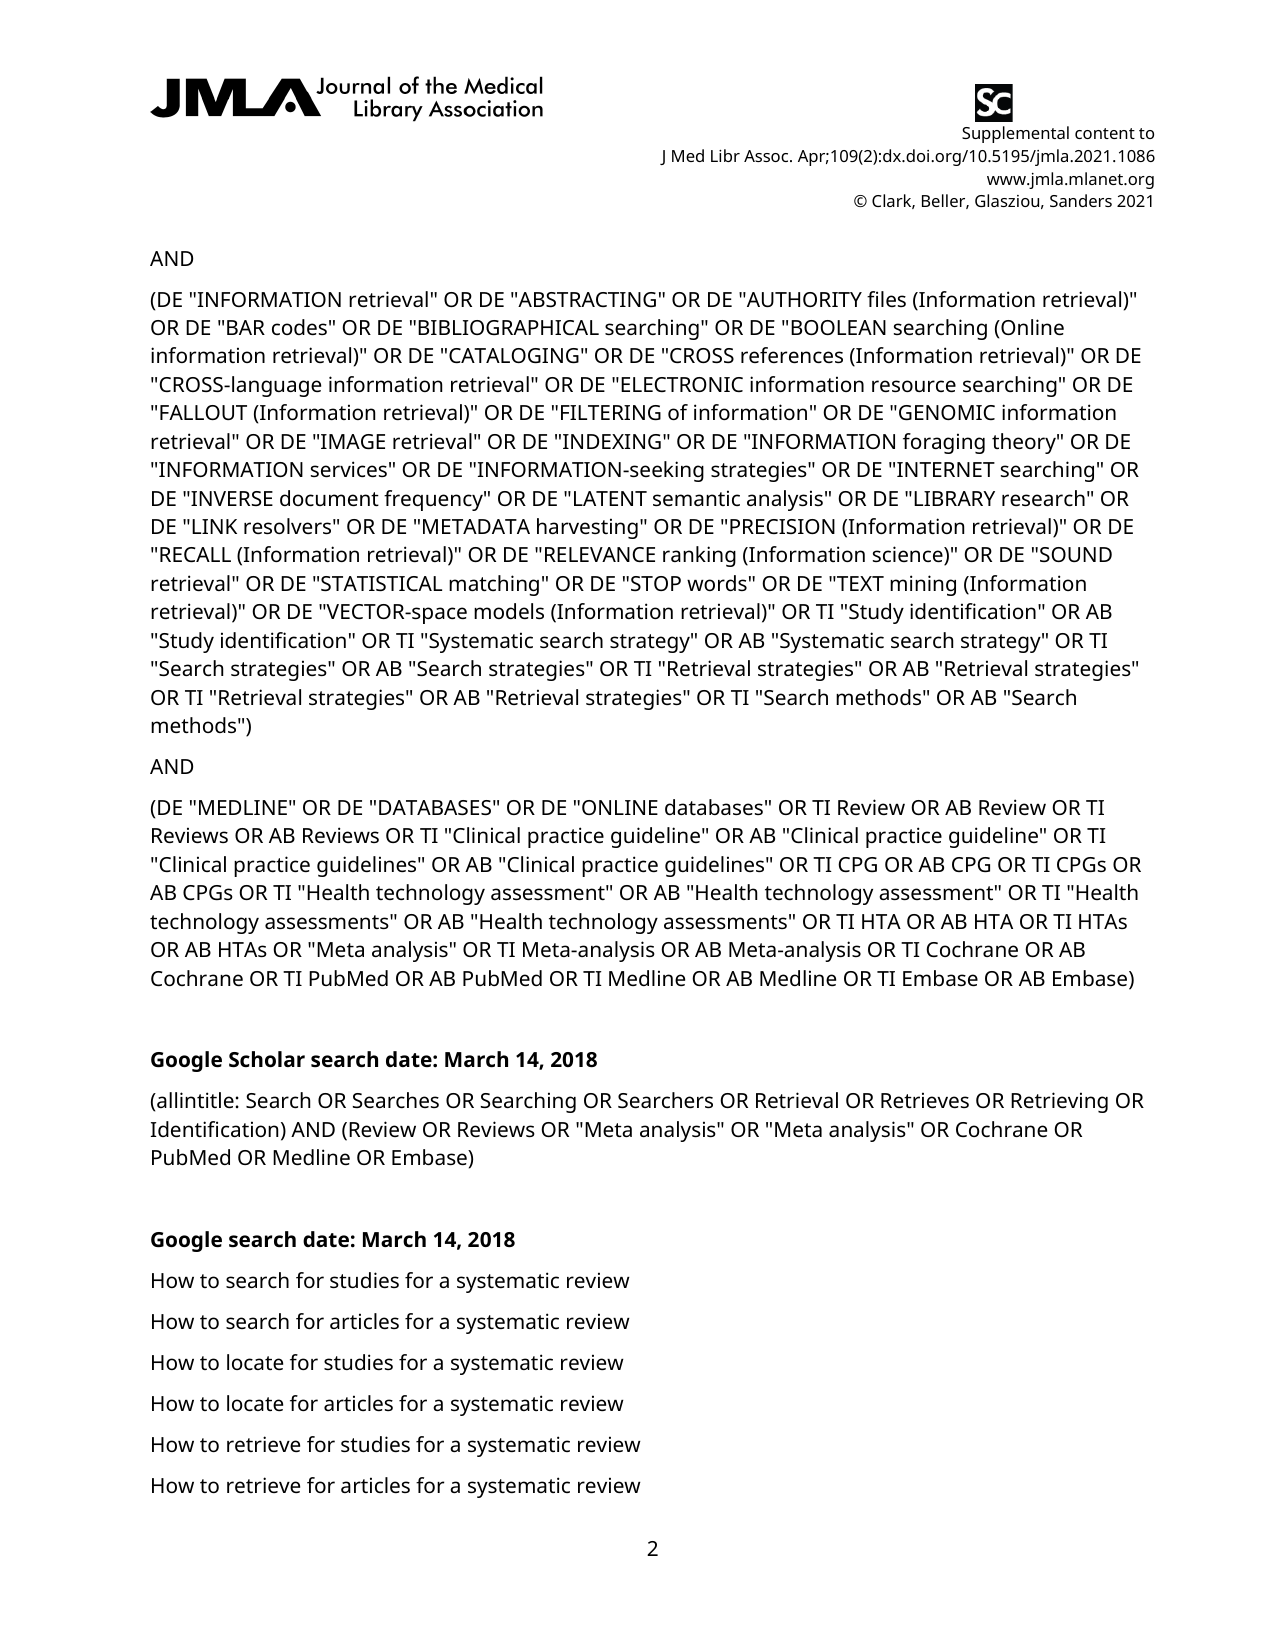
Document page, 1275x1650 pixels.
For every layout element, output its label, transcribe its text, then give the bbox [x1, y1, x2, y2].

picture [975, 84, 1013, 122]
text Google search date: March 14, 2018 [150, 1225, 1155, 1254]
text AND [150, 244, 1155, 272]
picture [150, 75, 544, 122]
text (DE "INFORMATION retrieval" OR DE "ABSTRACTING" OR DE "AUTHORITY files (Information retrieval)" OR DE "BAR codes" OR DE "BIBLIOGRAPHICAL searching" OR DE "BOOLEAN searching (Online information retrieval)" OR DE "CATALOGING" OR DE "CROSS references (Information retrieval)" OR DE "CROSS-language information retrieval" OR DE "ELECTRONIC information resource searching" OR DE "FALLOUT (Information retrieval)" OR DE "FILTERING of information" OR DE "GENOMIC information retrieval" OR DE "IMAGE retrieval" OR DE "INDEXING" OR DE "INFORMATION foraging theory" OR DE "INFORMATION services" OR DE "INFORMATION-seeking strategies" OR DE "INTERNET searching" OR DE "INVERSE document frequency" OR DE "LATENT semantic analysis" OR DE "LIBRARY research" OR DE "LINK resolvers" OR DE "METADATA harvesting" OR DE "PRECISION (Information retrieval)" OR DE "RECALL (Information retrieval)" OR DE "RELEVANCE ranking (Information science)" OR DE "SOUND retrieval" OR DE "STATISTICAL matching" OR DE "STOP words" OR DE "TEXT mining (Information retrieval)" OR DE "VECTOR-space models (Information retrieval)" OR TI "Study identification" OR AB "Study identification" OR TI "Systematic search strategy" OR AB "Systematic search strategy" OR TI "Search strategies" OR AB "Search strategies" OR TI "Retrieval strategies" OR AB "Retrieval strategies" OR TI "Retrieval strategies" OR AB "Retrieval strategies" OR TI "Search methods" OR AB "Search methods") [150, 285, 1155, 740]
text How to search for studies for a systematic review [150, 1266, 1155, 1295]
text (DE "MEDLINE" OR DE "DATABASES" OR DE "ONLINE databases" OR TI Review OR AB Review OR TI Reviews OR AB Reviews OR TI "Clinical practice guideline" OR AB "Clinical practice guideline" OR TI "Clinical practice guidelines" OR AB "Clinical practice guidelines" OR TI CPG OR AB CPG OR TI CPGs OR AB CPGs OR TI "Health technology assessment" OR AB "Health technology assessment" OR TI "Health technology assessments" OR AB "Health technology assessments" OR TI HTA OR AB HTA OR TI HTAs OR AB HTAs OR "Meta analysis" OR TI Meta-analysis OR AB Meta-analysis OR TI Cochrane OR AB Cochrane OR TI PubMed OR AB PubMed OR TI Medline OR AB Medline OR TI Embase OR AB Embase) [150, 793, 1155, 992]
text (allintitle: Search OR Searches OR Searching OR Searchers OR Retrieval OR Retrieves OR Retrieving OR Identification) AND (Review OR Reviews OR "Meta analysis" OR "Meta analysis" OR Cochrane OR PubMed OR Medline OR Embase) [150, 1087, 1155, 1172]
text AND [150, 752, 1155, 781]
text How to locate for studies for a systematic review [150, 1348, 1155, 1377]
text How to retrieve for articles for a systematic review [150, 1471, 1155, 1499]
text Google Scholar search date: March 14, 2018 [150, 1046, 1155, 1074]
text How to locate for articles for a systematic review [150, 1389, 1155, 1417]
text How to retrieve for studies for a systematic review [150, 1430, 1155, 1458]
text How to search for articles for a systematic review [150, 1307, 1155, 1336]
